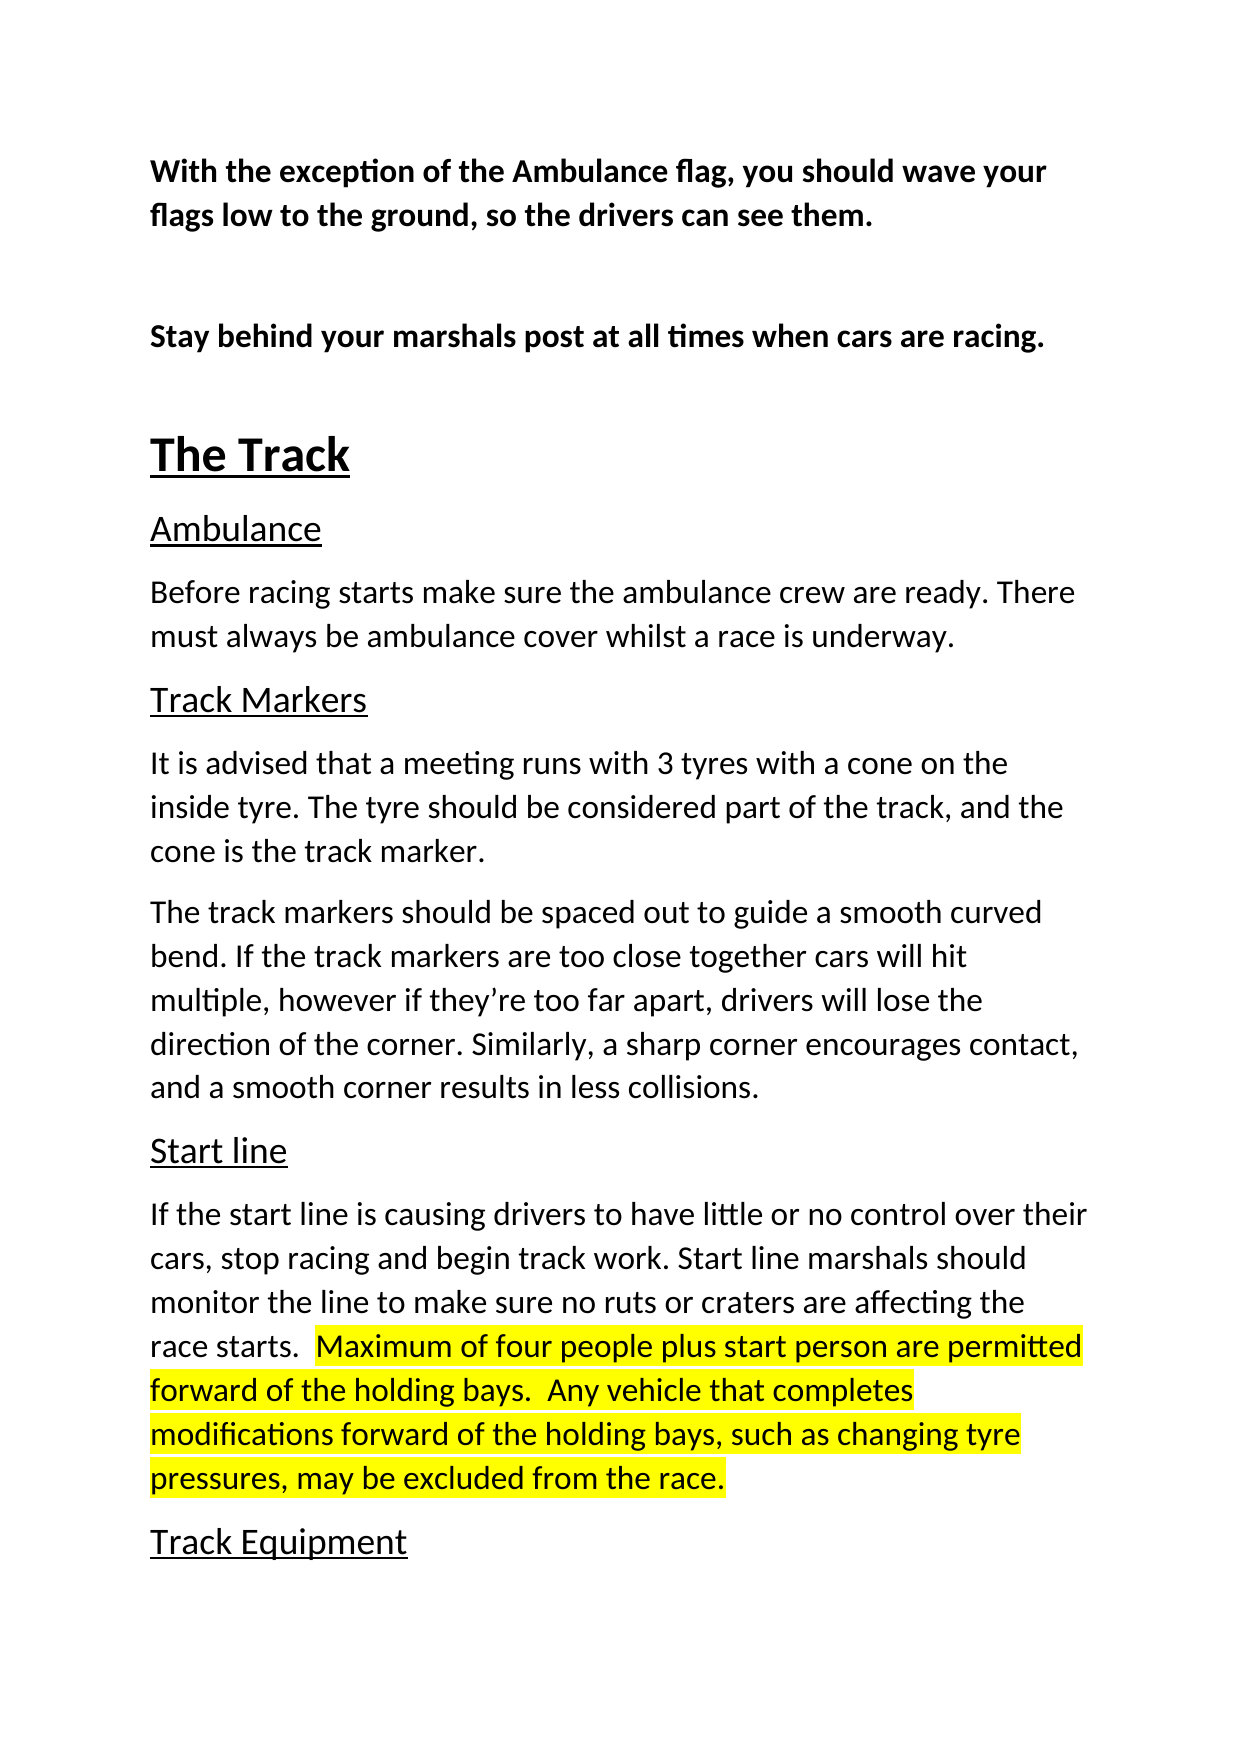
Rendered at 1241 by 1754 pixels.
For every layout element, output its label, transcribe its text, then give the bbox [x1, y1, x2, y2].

text Stay behind your marshals post at all times when cars are racing. [150, 315, 1090, 356]
text Track Markers [150, 676, 1090, 722]
text Start line [150, 1127, 1090, 1173]
text Ambulance [150, 505, 1090, 551]
text Track Equipment [150, 1518, 1090, 1563]
text If the start line is causing drivers to have little or no control over their cars, stop racing and begin track work. Start line marshals should monitor the line to make sure no ruts or craters are affecting the race starts. Maximum of four people plus start person are permitted forward of the holding bays. Any vehicle that completes modifications forward of the holding bays, such as changing tyre pressures, may be excluded from the race. [150, 1193, 1090, 1498]
text The track markers should be spaced out to guide a smooth curved bend. If the track markers are too close together cars will hit multiple, however if they’re too far apart, drivers will lose the direction of the corner. Similarly, a sharp corner encourages contact, and a smooth corner results in less collisions. [150, 891, 1090, 1107]
text It is advised that a meeting runs with 3 tyres with a cone on the inside tyre. The tyre should be considered part of the track, and the cone is the track marker. [150, 742, 1090, 871]
text Before racing starts make sure the ambulance crew are ready. There must always be ambulance cover whilst a race is underway. [150, 571, 1090, 656]
text The Track [150, 423, 1090, 484]
text With the exception of the Ambulance flag, you should wave your flags low to the ground, so the drivers can see them. [150, 150, 1090, 235]
